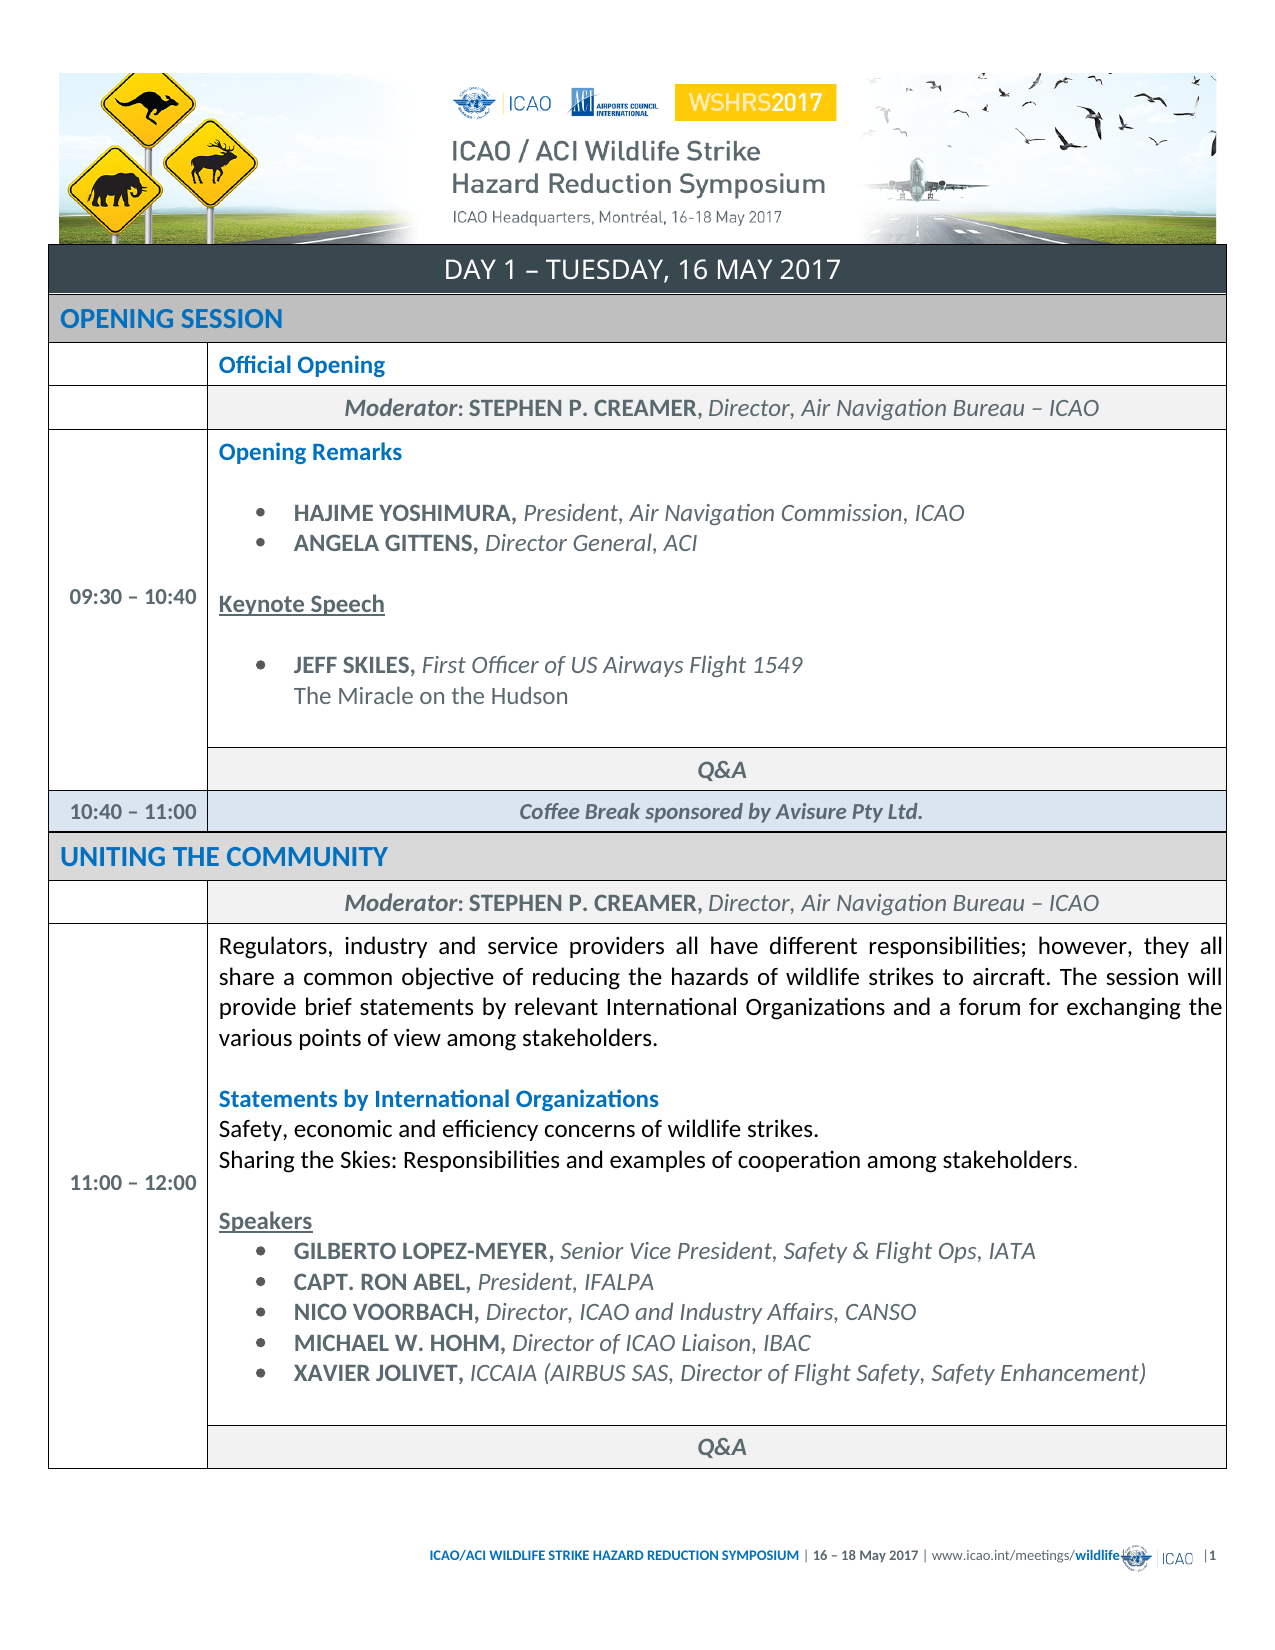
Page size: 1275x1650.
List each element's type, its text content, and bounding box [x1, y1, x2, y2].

table_cell [49, 386, 207, 429]
table_cell UNITING THE COMMUNITY [49, 833, 1226, 880]
table_cell Q&A [208, 1426, 1226, 1468]
table_cell Moderator: STEPHEN P. CREAMER, Director, Air Navigation Bureau – ICAO [208, 386, 1226, 429]
table_cell OPENING SESSION [49, 295, 1226, 342]
table_cell Q&A [208, 748, 1226, 790]
table_header DAY 1 – TUESDAY, 16 MAY 2017 [49, 245, 1226, 293]
table_cell Opening Remarks HAJIME YOSHIMURA, President, Air Navigation Commission, ICAO ANGELA GITTENS, Director General, ACI Keynote Speech JEFF SKILES, First Officer of US Airways Flight 1549 The Miracle on the Hudson [208, 430, 1226, 747]
picture [1120, 1545, 1193, 1572]
picture [59, 73, 1217, 244]
table_cell [49, 343, 207, 385]
table_cell Moderator: STEPHEN P. CREAMER, Director, Air Navigation Bureau – ICAO [208, 881, 1226, 923]
table_cell 09:30 – 10:40 [49, 430, 207, 790]
table_cell [49, 881, 207, 923]
table_cell 11:00 – 12:00 [49, 924, 207, 1468]
table_cell 10:40 – 11:00 [49, 791, 207, 831]
table_cell Official Opening [208, 343, 1226, 385]
table_cell Regulators, industry and service providers all have different responsibilities; however, they all share a common objective of reducing the hazards of wildlife strikes to aircraft. The session will provide brief statements by relevant International Organizations and a forum for exchanging the various points of view among stakeholders. Statements by International Organizations Safety, economic and efficiency concerns of wildlife strikes. Sharing the Skies: Responsibilities and examples of cooperation among stakeholders. Speakers Gilberto Lopez-Meyer, Senior Vice President, Safety & Flight Ops, IATA CAPT. RON ABEL, President, IFALPA NICO VOORBACH, Director, ICAO and Industry Affairs, CANSO MICHAEL W. HOHM, Director of ICAO Liaison, IBAC XAVIER JOLIVET, ICCAIA (AIRBUS SAS, Director of Flight Safety, Safety Enhancement) [208, 924, 1226, 1424]
table_cell Coffee Break sponsored by Avisure Pty Ltd. [208, 791, 1226, 831]
